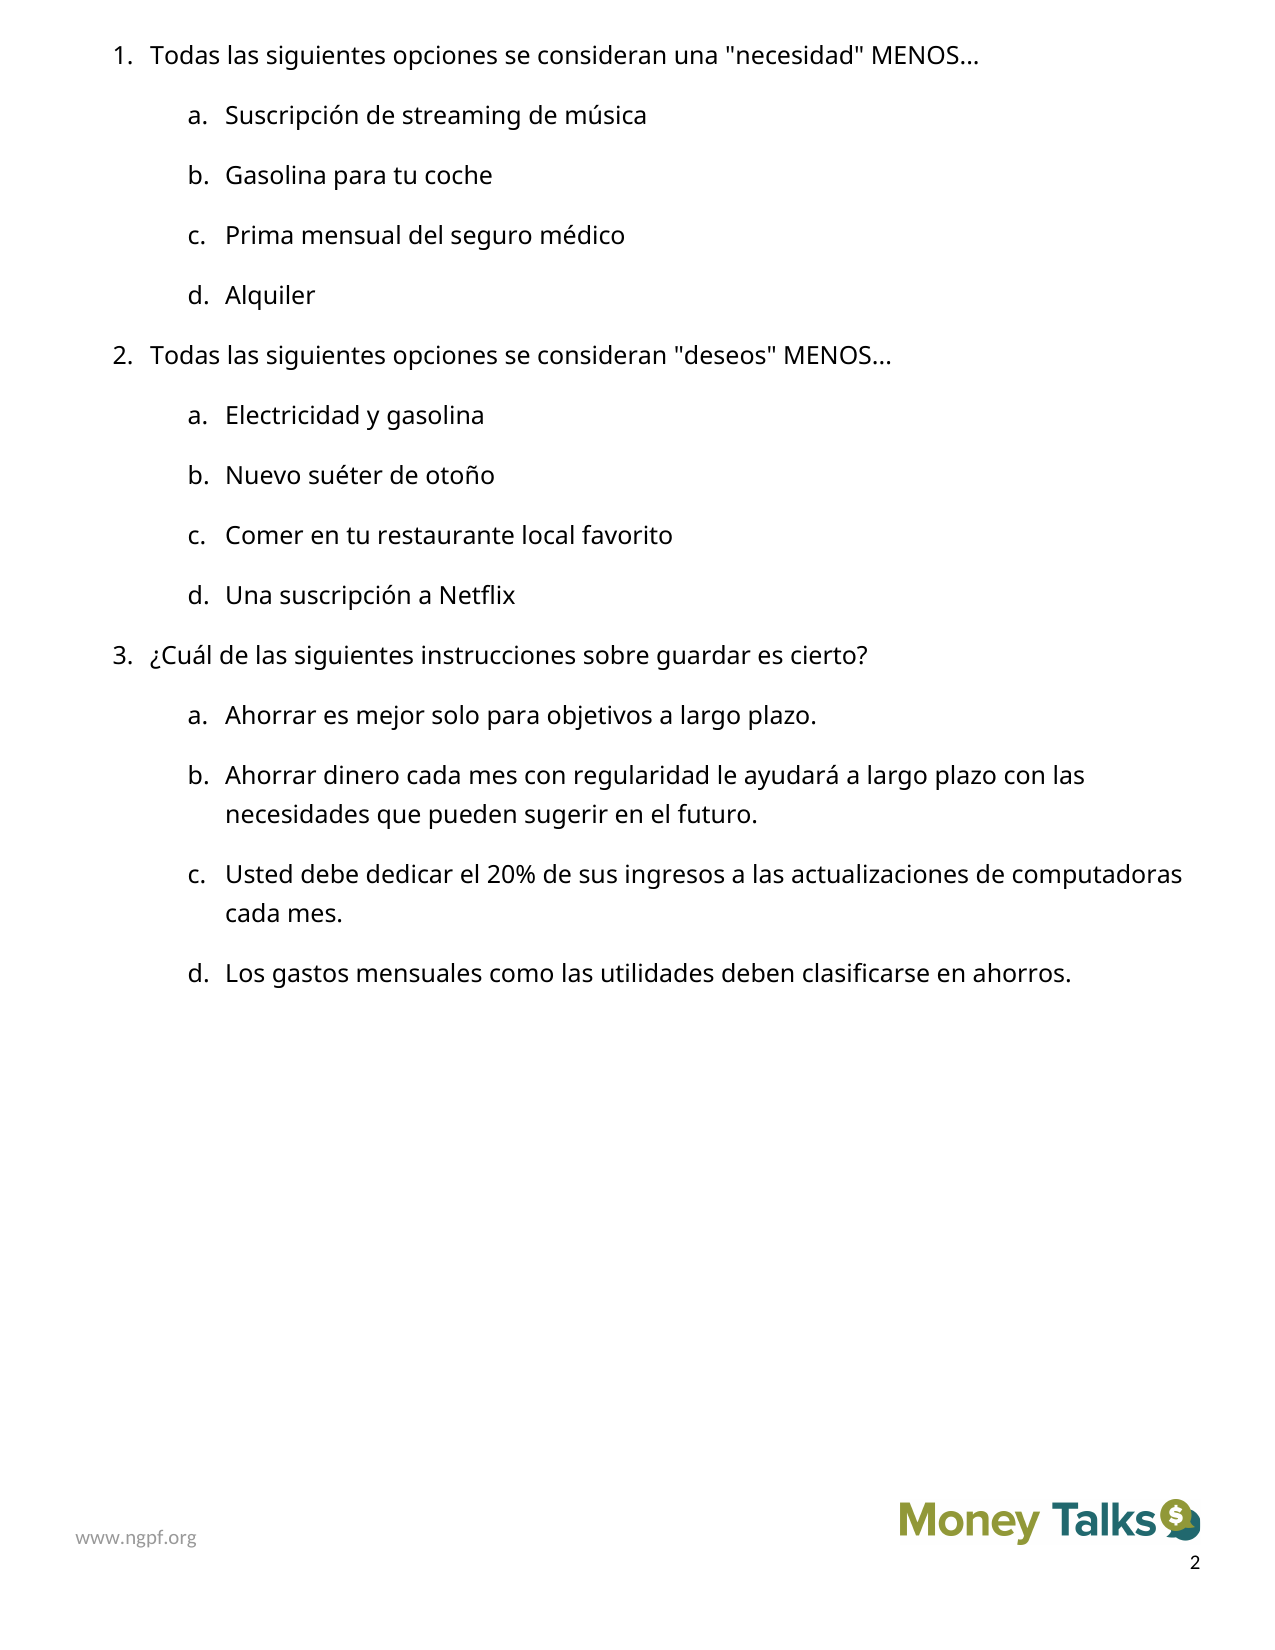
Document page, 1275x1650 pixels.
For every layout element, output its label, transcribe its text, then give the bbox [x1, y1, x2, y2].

list ¿Cuál de las siguientes instrucciones sobre guardar es cierto? [112, 637, 1200, 672]
list Los gastos mensuales como las utilidades deben clasificarse en ahorros. [187, 956, 1200, 990]
list Electricidad y gasolina [187, 397, 1200, 432]
list Comer en tu restaurante local favorito [187, 517, 1200, 552]
list Todas las siguientes opciones se consideran una "necesidad" MENOS... [112, 37, 1200, 72]
list Prima mensual del seguro médico [187, 217, 1200, 252]
picture [900, 1499, 1200, 1545]
list Nuevo suéter de otoño [187, 457, 1200, 492]
list Suscripción de streaming de música [187, 97, 1200, 132]
list Todas las siguientes opciones se consideran "deseos" MENOS... [112, 337, 1200, 372]
list Ahorrar es mejor solo para objetivos a largo plazo. [187, 697, 1200, 732]
list Gasolina para tu coche [187, 157, 1200, 192]
list Alquiler [187, 277, 1200, 312]
list Ahorrar dinero cada mes con regularidad le ayudará a largo plazo con las necesidades que pueden sugerir en el futuro. [187, 757, 1200, 831]
list Usted debe dedicar el 20% de sus ingresos a las actualizaciones de computadoras cada mes. [187, 857, 1200, 930]
list Una suscripción a Netflix [187, 577, 1200, 612]
